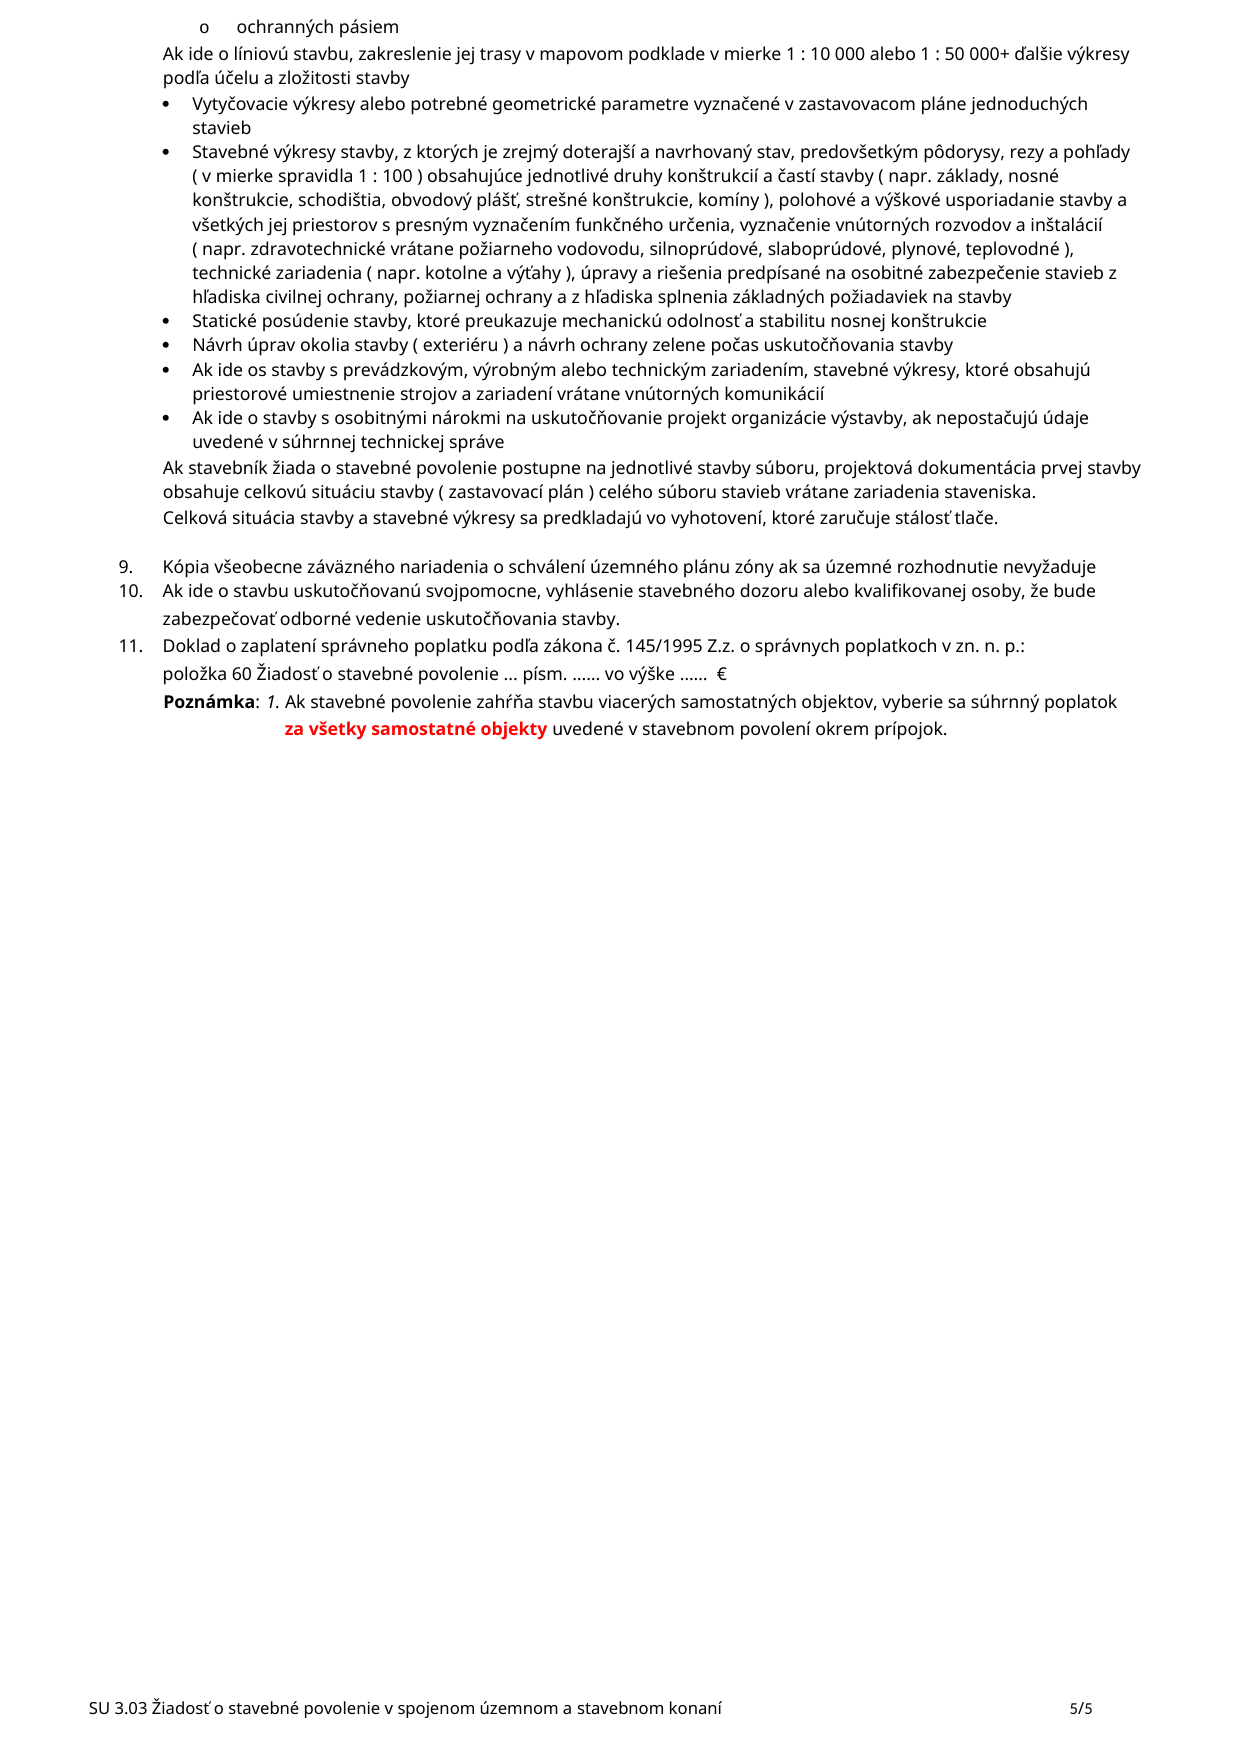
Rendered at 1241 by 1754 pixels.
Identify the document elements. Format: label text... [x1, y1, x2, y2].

list Stavebné výkresy stavby, z ktorých je zrejmý doterajší a navrhovaný stav, predovšetkým pôdorysy, rezy a pohľady ( v mierke spravidla 1 : 100 ) obsahujúce jednotlivé druhy konštrukcií a častí stavby ( napr. základy, nosné konštrukcie, schodištia, obvodový plášť, strešné konštrukcie, komíny ), polohové a výškové usporiadanie stavby a všetkých jej priestorov s presným vyznačením funkčného určenia, vyznačenie vnútorných rozvodov a inštalácií ( napr. zdravotechnické vrátane požiarneho vodovodu, silnoprúdové, slaboprúdové, plynové, teplovodné ), technické zariadenia ( napr. kotolne a výťahy ), úpravy a riešenia predpísané na osobitné zabezpečenie stavieb z hľadiska civilnej ochrany, požiarnej ochrany a z hľadiska splnenia základných požiadaviek na stavby [163, 139, 1152, 309]
list ochranných pásiem [199, 15, 1152, 39]
list Ak ide os stavby s prevádzkovým, výrobným alebo technickým zariadením, stavebné výkresy, ktoré obsahujú priestorové umiestnenie strojov a zariadení vrátane vnútorných komunikácií [163, 357, 1152, 405]
text 9. Kópia všeobecne záväzného nariadenia o schválení územného plánu zóny ak sa územné rozhodnutie nevyžaduje [118, 554, 1152, 578]
text Ak stavebník žiada o stavebné povolenie postupne na jednotlivé stavby súboru, projektová dokumentácia prvej stavby obsahuje celkovú situáciu stavby ( zastavovací plán ) celého súboru stavieb vrátane zariadenia staveniska. [163, 456, 1152, 504]
list Vytyčovacie výkresy alebo potrebné geometrické parametre vyznačené v zastavovacom pláne jednoduchých stavieb [163, 91, 1152, 139]
text Poznámka: 1. Ak stavebné povolenie zahŕňa stavbu viacerých samostatných objektov, vyberie sa súhrnný poplatok [163, 689, 1152, 713]
list Ak ide o stavby s osobitnými nárokmi na uskutočňovanie projekt organizácie výstavby, ak nepostačujú údaje uvedené v súhrnnej technickej správe [163, 405, 1152, 454]
text za všetky samostatné objekty uvedené v stavebnom povolení okrem prípojok. [163, 717, 1152, 741]
list Statické posúdenie stavby, ktoré preukazuje mechanickú odolnosť a stabilitu nosnej konštrukcie [163, 309, 1152, 333]
text Celková situácia stavby a stavebné výkresy sa predkladajú vo vyhotovení, ktoré zaručuje stálosť tlače. [133, 506, 1152, 530]
text položka 60 Žiadosť o stavebné povolenie ... písm. …… vo výške …… € [118, 661, 1152, 686]
text Ak ide o líniovú stavbu, zakreslenie jej trasy v mapovom podklade v mierke 1 : 10 000 alebo 1 : 50 000+ ďalšie výkresy podľa účelu a zložitosti stavby [163, 41, 1152, 89]
text 11. Doklad o zaplatení správneho poplatku podľa zákona č. 145/1995 Z.z. o správnych poplatkoch v zn. n. p.: [118, 634, 1152, 658]
list Návrh úprav okolia stavby ( exteriéru ) a návrh ochrany zelene počas uskutočňovania stavby [163, 333, 1152, 357]
text 10. Ak ide o stavbu uskutočňovanú svojpomocne, vyhlásenie stavebného dozoru alebo kvalifikovanej osoby, že bude zabezpečovať odborné vedenie uskutočňovania stavby. [118, 578, 1152, 630]
